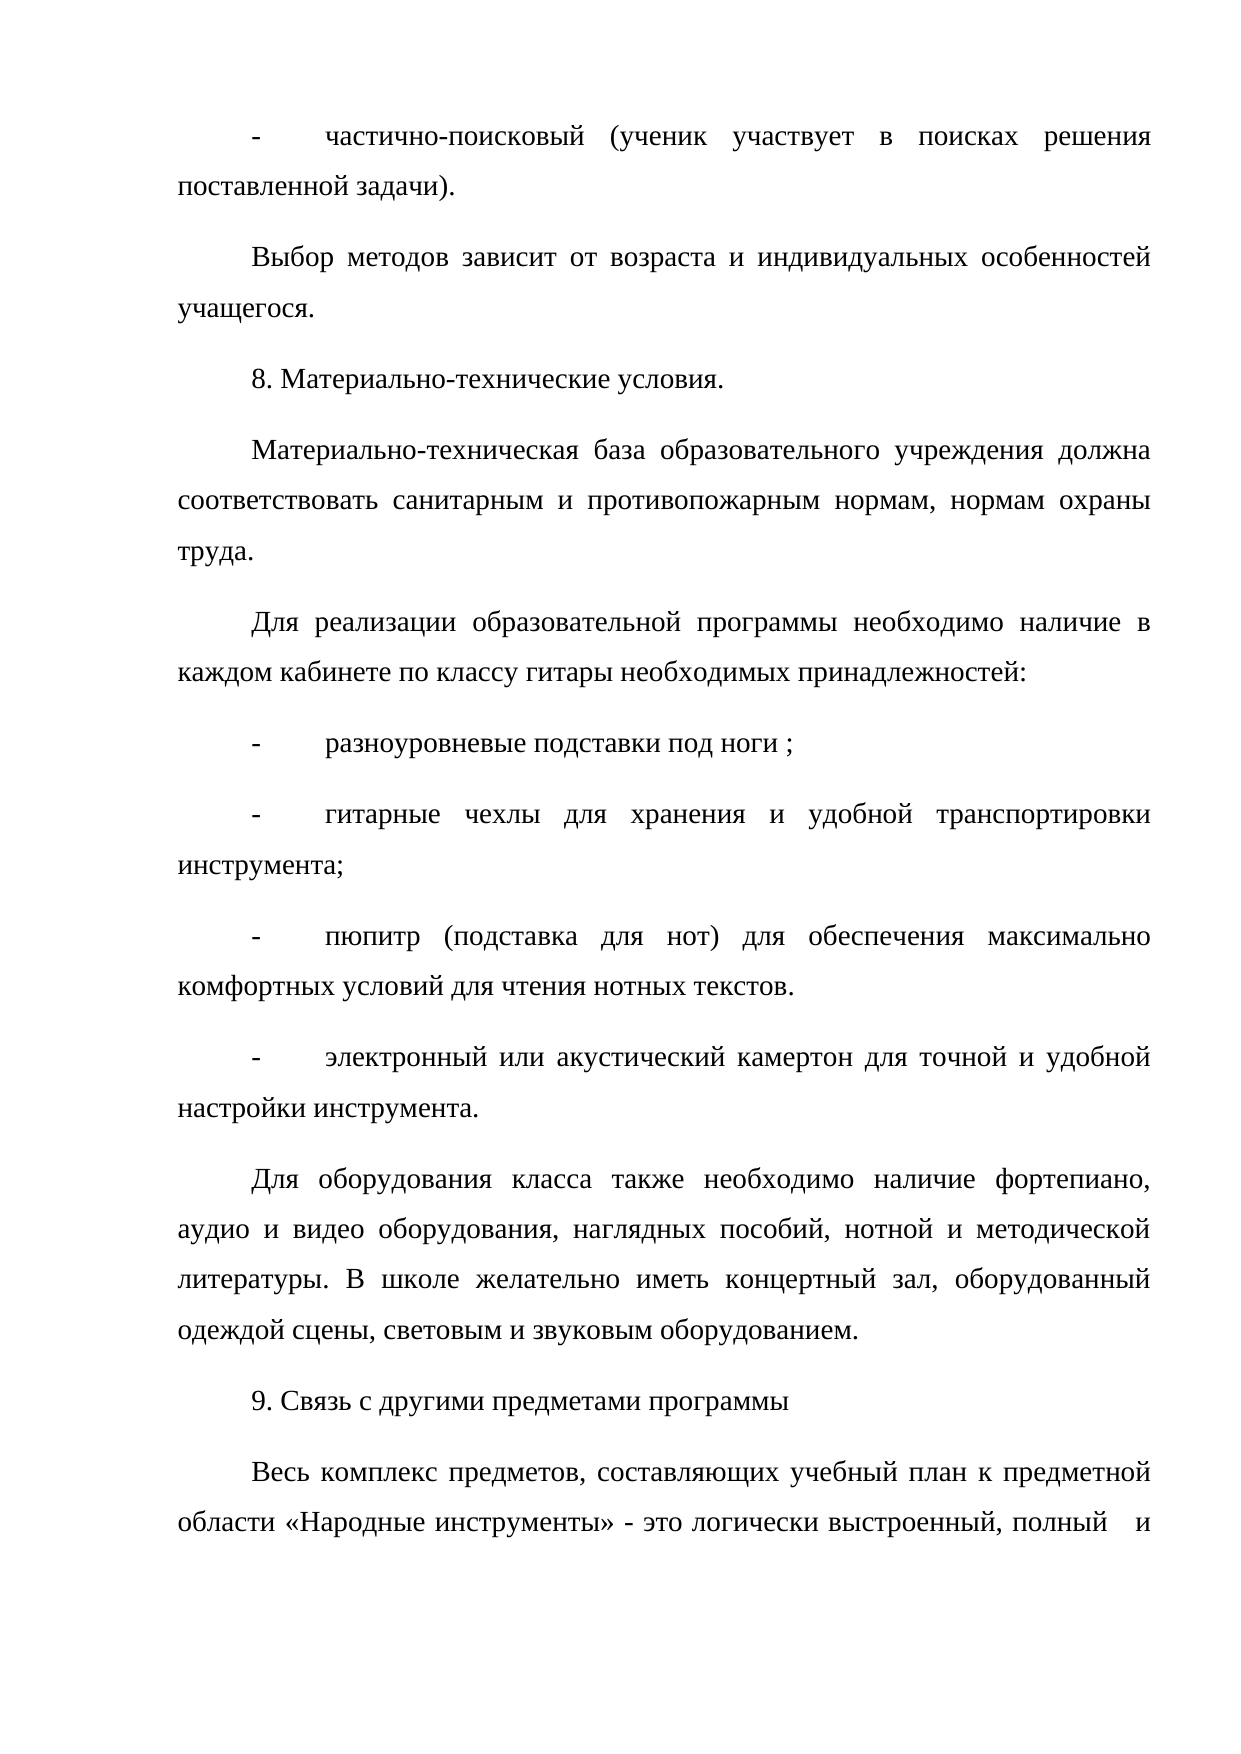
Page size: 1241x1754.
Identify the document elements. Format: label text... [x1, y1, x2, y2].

text - пюпитр (подставка для нот) для обеспечения максимально комфортных условий для чтения нотных текстов. [177, 918, 1152, 1002]
text - гитарные чехлы для хранения и удобной транспортировки инструмента; [177, 797, 1152, 880]
text - электронный или акустический камертон для точной и удобной настройки инструмента. [177, 1039, 1152, 1123]
text Выбор методов зависит от возраста и индивидуальных особенностей учащегося. [177, 239, 1152, 323]
text 9. Связь с другими предметами программы [177, 1383, 1152, 1417]
text - разноуровневые подставки под ноги ; [177, 725, 1152, 759]
text - частично-поисковый (ученик участвует в поисках решения поставленной задачи). [177, 118, 1152, 202]
text Для оборудования класса также необходимо наличие фортепиано, аудио и видео оборудования, наглядных пособий, нотной и методической литературы. В школе желательно иметь концертный зал, оборудованный одеждой сцены, световым и звуковым оборудованием. [177, 1161, 1152, 1345]
text Для реализации образовательной программы необходимо наличие в каждом кабинете по классу гитары необходимых принадлежностей: [177, 604, 1152, 688]
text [177, 1454, 1152, 1538]
text Материально-техническая база образовательного учреждения должна соответствовать санитарным и противопожарным нормам, нормам охраны труда. [177, 432, 1152, 566]
text 8. Материально-технические условия. [177, 361, 1152, 394]
